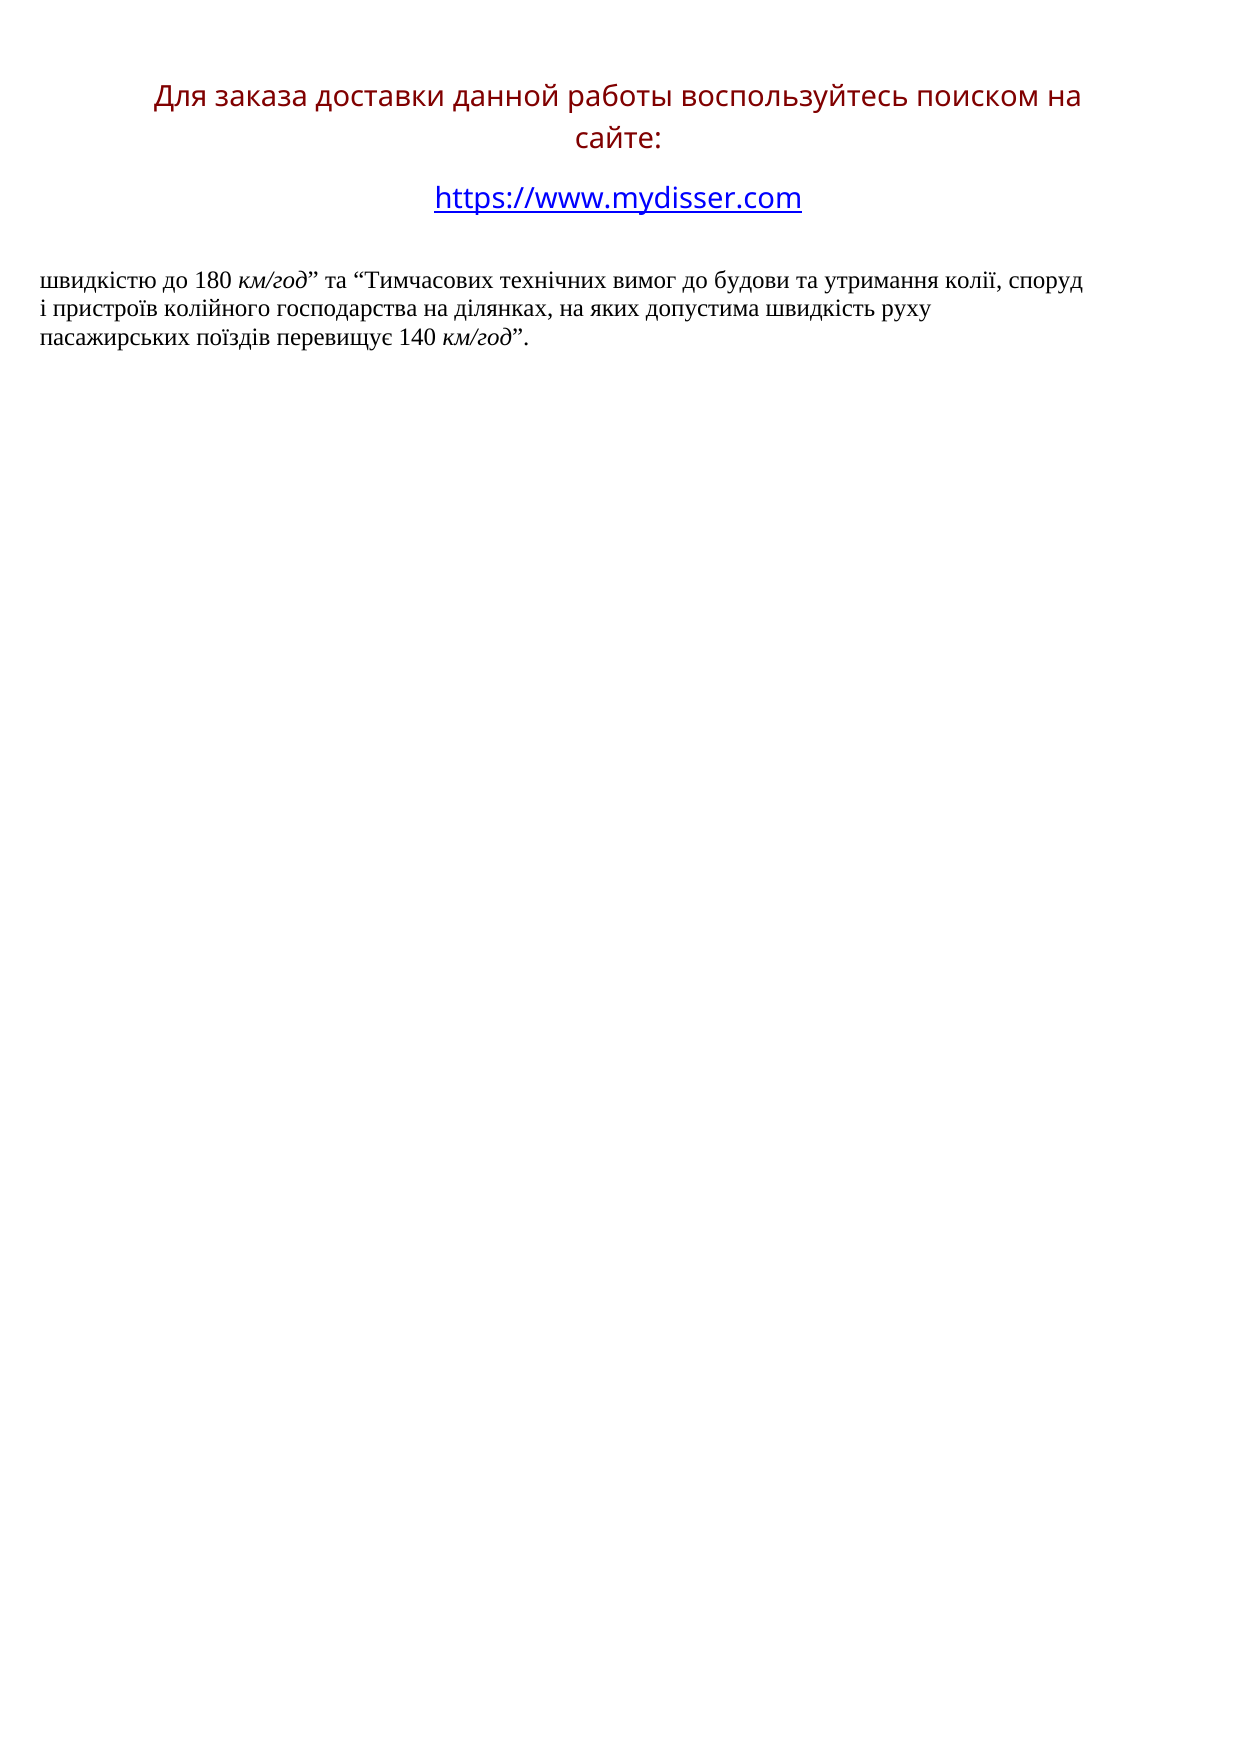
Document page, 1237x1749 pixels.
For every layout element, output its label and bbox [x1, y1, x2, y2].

table_cell [40, 236, 1086, 351]
